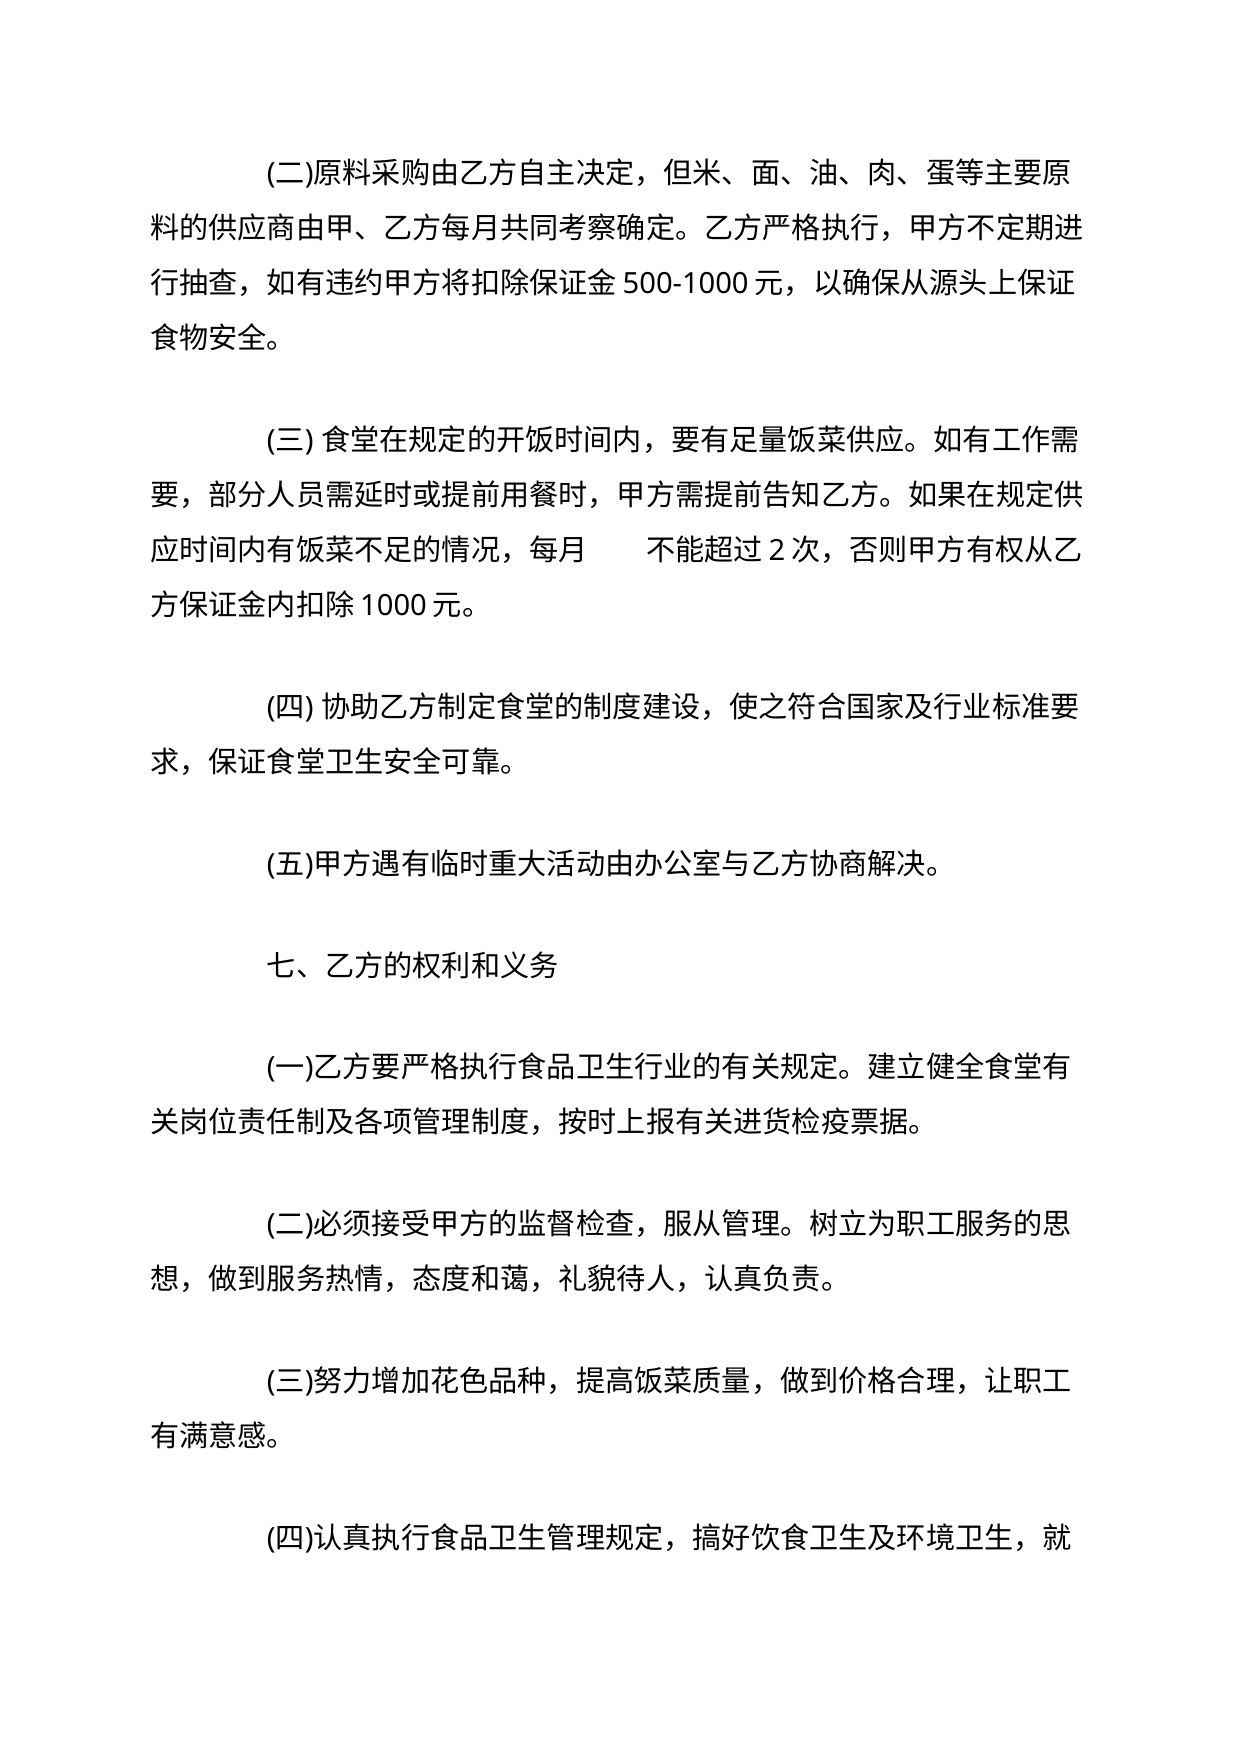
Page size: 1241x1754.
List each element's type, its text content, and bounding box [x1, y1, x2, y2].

text (二)原料采购由乙方自主决定，但米、面、油、肉、蛋等主要原料的供应商由甲、乙方每月共同考察确定。乙方严格执行，甲方不定期进行抽查，如有违约甲方将扣除保证金500-1000元，以确保从源头上保证食物安全。 [150, 150, 1090, 357]
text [150, 1514, 1090, 1557]
text (五)甲方遇有临时重大活动由办公室与乙方协商解决。 [150, 840, 1090, 883]
text (三) 食堂在规定的开饭时间内，要有足量饭菜供应。如有工作需要，部分人员需延时或提前用餐时，甲方需提前告知乙方。如果在规定供应时间内有饭菜不足的情况，每月 不能超过2次，否则甲方有权从乙方保证金内扣除1000元。 [150, 417, 1090, 624]
text 七、乙方的权利和义务 [150, 942, 1090, 984]
text (三)努力增加花色品种，提高饭菜质量，做到价格合理，让职工有满意感。 [150, 1358, 1090, 1455]
text (四) 协助乙方制定食堂的制度建设，使之符合国家及行业标准要求，保证食堂卫生安全可靠。 [150, 683, 1090, 781]
text (一)乙方要严格执行食品卫生行业的有关规定。建立健全食堂有关岗位责任制及各项管理制度，按时上报有关进货检疫票据。 [150, 1044, 1090, 1141]
text (二)必须接受甲方的监督检查，服从管理。树立为职工服务的思想，做到服务热情，态度和蔼，礼貌待人，认真负责。 [150, 1201, 1090, 1298]
